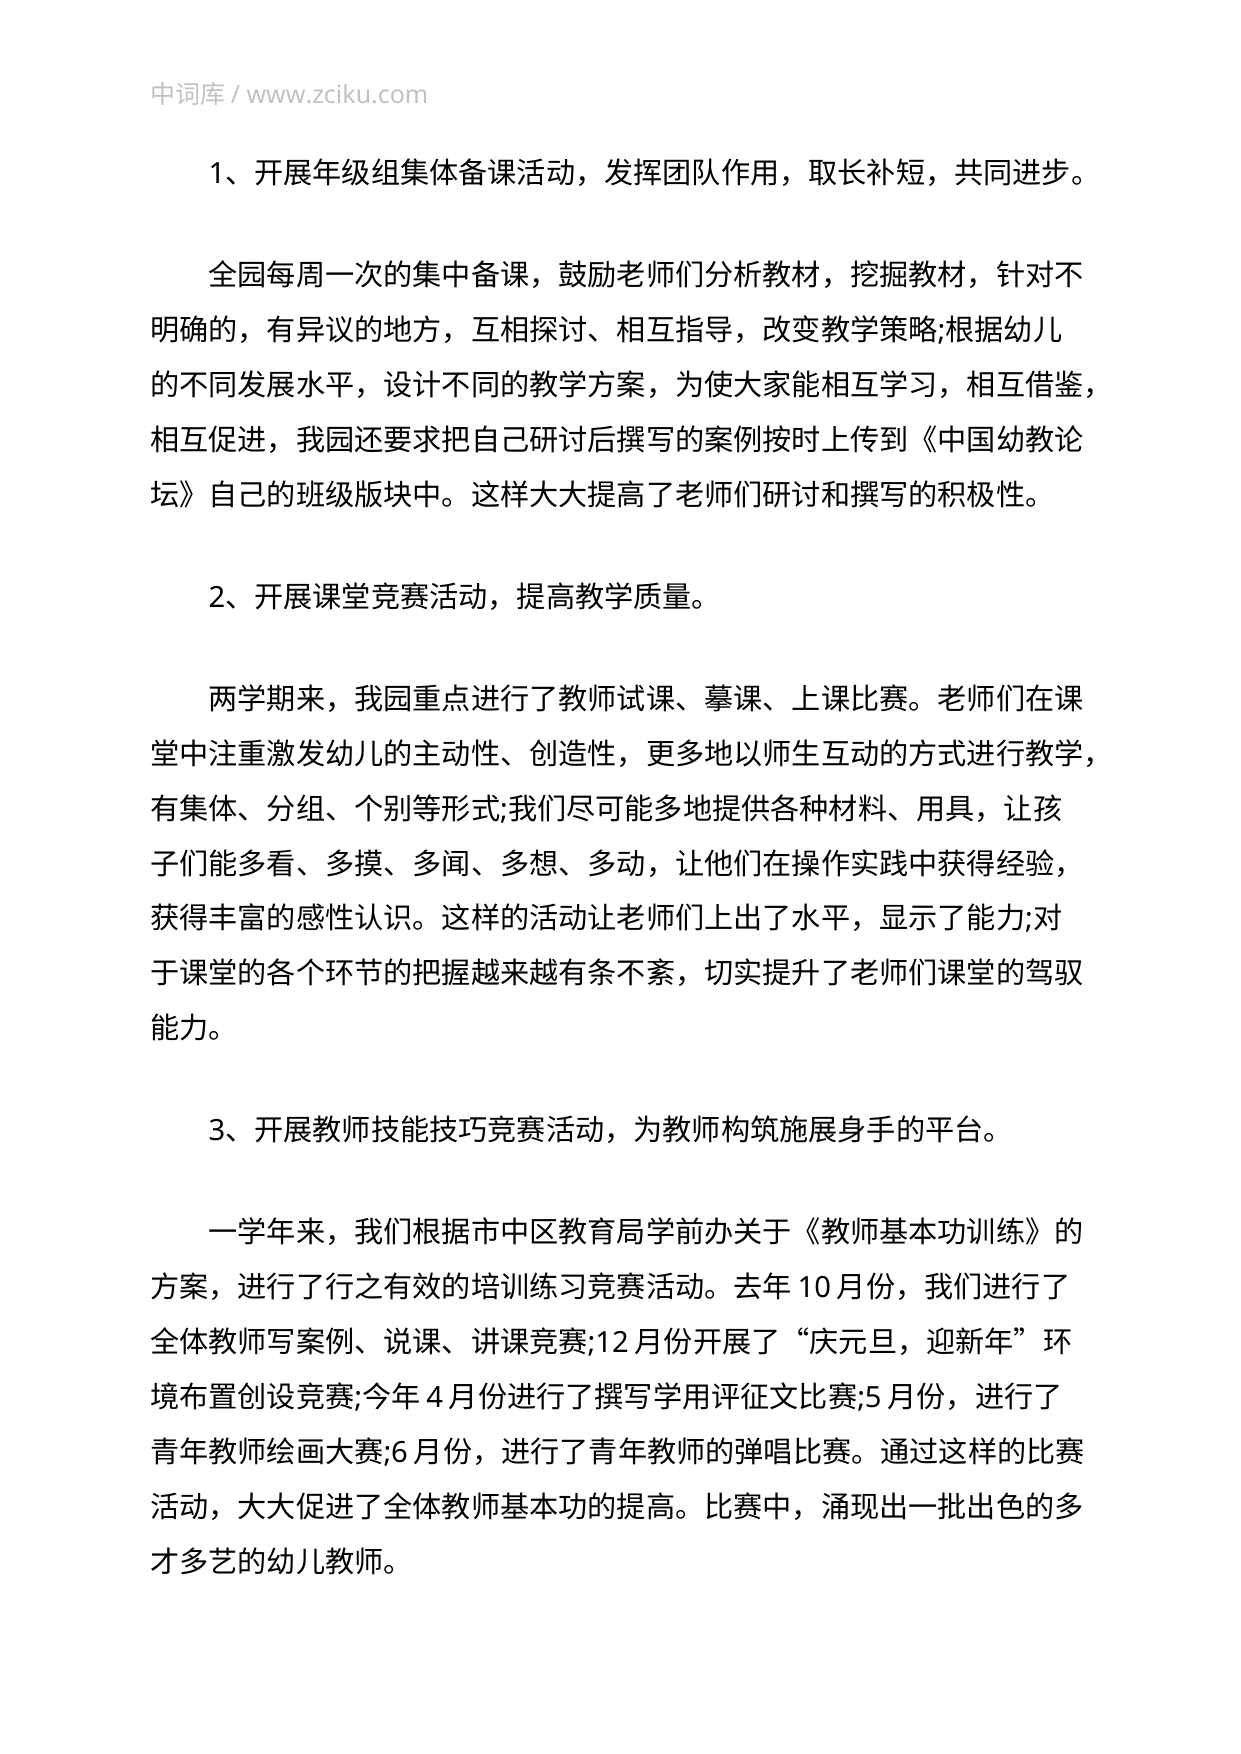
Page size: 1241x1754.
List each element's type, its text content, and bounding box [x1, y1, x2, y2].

text 3、开展教师技能技巧竞赛活动，为教师构筑施展身手的平台。 [150, 1107, 1090, 1149]
text 一学年来，我们根据市中区教育局学前办关于《教师基本功训练》的方案，进行了行之有效的培训练习竞赛活动。去年10月份，我们进行了全体教师写案例、说课、讲课竞赛;12月份开展了“庆元旦，迎新年”环境布置创设竞赛;今年4月份进行了撰写学用评征文比赛;5月份，进行了青年教师绘画大赛;6月份，进行了青年教师的弹唱比赛。通过这样的比赛活动，大大促进了全体教师基本功的提高。比赛中，涌现出一批出色的多才多艺的幼儿教师。 [150, 1209, 1090, 1581]
text 2、开展课堂竞赛活动，提高教学质量。 [150, 573, 1090, 616]
text 两学期来，我园重点进行了教师试课、摹课、上课比赛。老师们在课堂中注重激发幼儿的主动性、创造性，更多地以师生互动的方式进行教学，有集体、分组、个别等形式;我们尽可能多地提供各种材料、用具，让孩子们能多看、多摸、多闻、多想、多动，让他们在操作实践中获得经验，获得丰富的感性认识。这样的活动让老师们上出了水平，显示了能力;对于课堂的各个环节的把握越来越有条不紊，切实提升了老师们课堂的驾驭能力。 [150, 675, 1090, 1047]
text 全园每周一次的集中备课，鼓励老师们分析教材，挖掘教材，针对不明确的，有异议的地方，互相探讨、相互指导，改变教学策略;根据幼儿的不同发展水平，设计不同的教学方案，为使大家能相互学习，相互借鉴，相互促进，我园还要求把自己研讨后撰写的案例按时上传到《中国幼教论坛》自己的班级版块中。这样大大提高了老师们研讨和撰写的积极性。 [150, 252, 1090, 514]
text 1、开展年级组集体备课活动，发挥团队作用，取长补短，共同进步。 [150, 150, 1090, 192]
